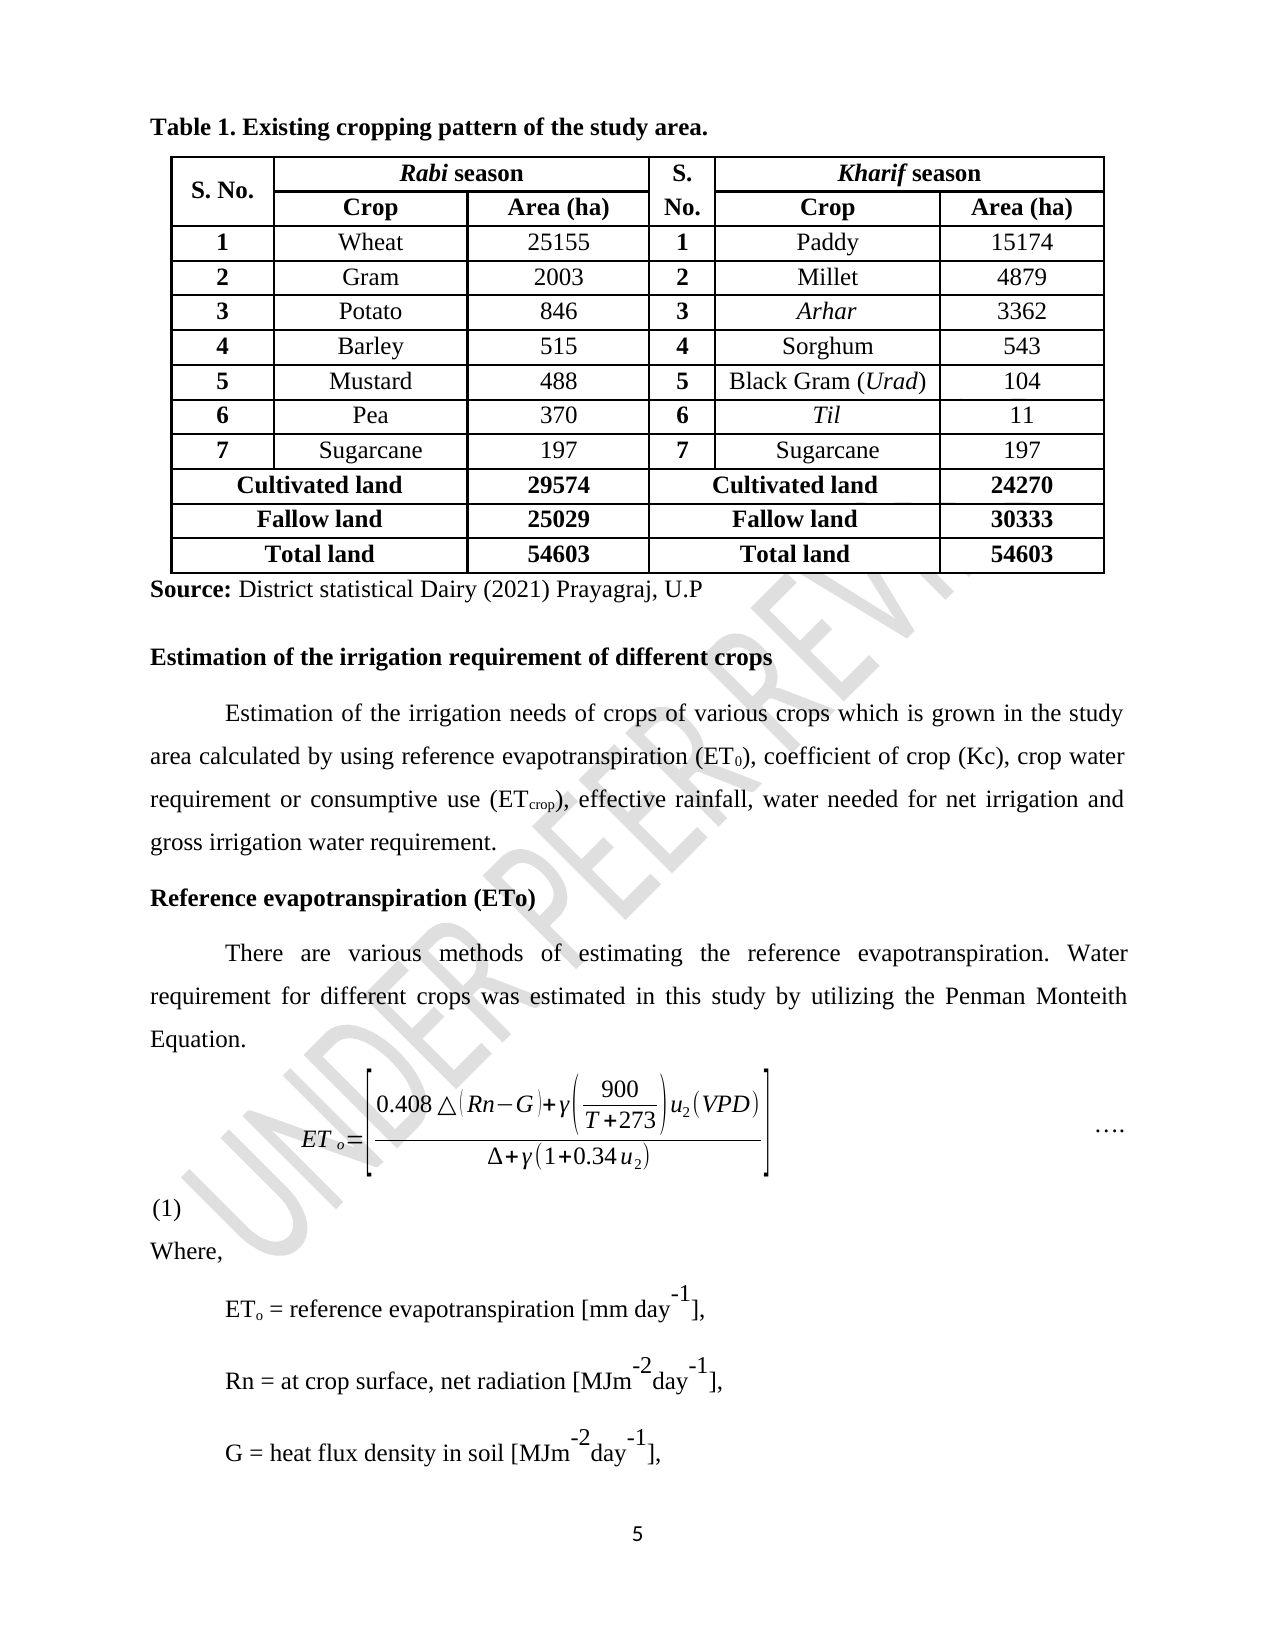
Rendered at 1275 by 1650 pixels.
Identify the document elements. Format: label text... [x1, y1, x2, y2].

table_cell 197 [941, 435, 1103, 468]
text Source: District statistical Dairy (2021) Prayagraj, U.P [150, 574, 1125, 603]
table_cell 2 [173, 262, 273, 294]
table_cell 5 [650, 366, 714, 398]
text Estimation of the irrigation requirement of different crops [150, 642, 1125, 671]
table_cell 104 [941, 366, 1103, 398]
table_cell 4 [173, 331, 273, 364]
text ETo = reference evapotranspiration [mm day-1], [150, 1279, 1129, 1327]
table_cell 11 [941, 401, 1103, 433]
table_cell Sugarcane [275, 435, 466, 468]
table_cell 197 [469, 435, 648, 468]
table_cell Millet [716, 262, 939, 294]
table_cell Total land [650, 539, 939, 572]
text Where, [150, 1236, 1129, 1264]
text Table 1. Existing cropping pattern of the study area. [150, 112, 1125, 141]
table_cell Paddy [716, 227, 939, 260]
table_cell Black Gram (Urad) [716, 366, 939, 398]
table_cell Area (ha) [941, 193, 1103, 225]
table_cell 15174 [941, 227, 1103, 260]
table_cell 7 [650, 435, 714, 468]
table_cell 24270 [941, 470, 1103, 502]
table_cell Til [716, 401, 939, 433]
table_cell Cultivated land [650, 470, 939, 502]
table_cell 5 [173, 366, 273, 398]
table_cell Crop [716, 193, 939, 225]
table_cell 54603 [941, 539, 1103, 572]
text There are various methods of estimating the reference evapotranspiration. Water requirement for different crops was estimated in this study by utilizing the Penman Monteith Equation. [150, 938, 1129, 1053]
table_cell 3 [650, 296, 714, 329]
table_cell 6 [173, 401, 273, 433]
table_cell 3 [173, 296, 273, 329]
table_cell 370 [469, 401, 648, 433]
table_cell Crop [275, 193, 466, 225]
table_cell Fallow land [173, 505, 466, 537]
table_cell 29574 [469, 470, 648, 502]
table_cell Sugarcane [716, 435, 939, 468]
table_cell 25155 [469, 227, 648, 260]
table_cell Total land [173, 539, 466, 572]
table_cell 4879 [941, 262, 1103, 294]
table_cell Potato [275, 296, 466, 329]
table_cell Barley [275, 331, 466, 364]
table_header S. No. [173, 158, 273, 225]
table_cell Arhar [716, 296, 939, 329]
table_cell 2 [650, 262, 714, 294]
text G = heat flux density in soil [MJm-2day-1], [150, 1423, 1129, 1471]
text Reference evapotranspiration (ETo) [150, 883, 1125, 911]
table_cell Fallow land [650, 505, 939, 537]
table_header Rabi season [275, 158, 648, 190]
table_cell 2003 [469, 262, 648, 294]
table_header S. No. [650, 158, 714, 225]
table_cell 6 [650, 401, 714, 433]
table_cell 25029 [469, 505, 648, 537]
table_cell 1 [650, 227, 714, 260]
table_cell 1 [173, 227, 273, 260]
text Rn = at crop surface, net radiation [MJm-2day-1], [150, 1351, 1129, 1399]
table_cell 515 [469, 331, 648, 364]
text …. (1) [152, 1068, 1125, 1221]
table_cell Sorghum [716, 331, 939, 364]
table_cell 846 [469, 296, 648, 329]
table_cell Gram [275, 262, 466, 294]
table_cell 543 [941, 331, 1103, 364]
table_cell 488 [469, 366, 648, 398]
table_cell 7 [173, 435, 273, 468]
table_cell 4 [650, 331, 714, 364]
table_header Kharif season [716, 158, 1103, 190]
table_cell Area (ha) [469, 193, 648, 225]
table_cell Mustard [275, 366, 466, 398]
table_cell Cultivated land [173, 470, 466, 502]
table_cell Pea [275, 401, 466, 433]
table_cell 3362 [941, 296, 1103, 329]
table_cell 30333 [941, 505, 1103, 537]
table_cell 54603 [469, 539, 648, 572]
text Estimation of the irrigation needs of crops of various crops which is grown in the study area calculated by using reference evapotranspiration (ET0), coefficient of crop (Kc), crop water requirement or consumptive use (ETcrop), effective rainfall, water needed for net irrigation and gross irrigation water requirement. [150, 698, 1125, 856]
table_cell Wheat [275, 227, 466, 260]
